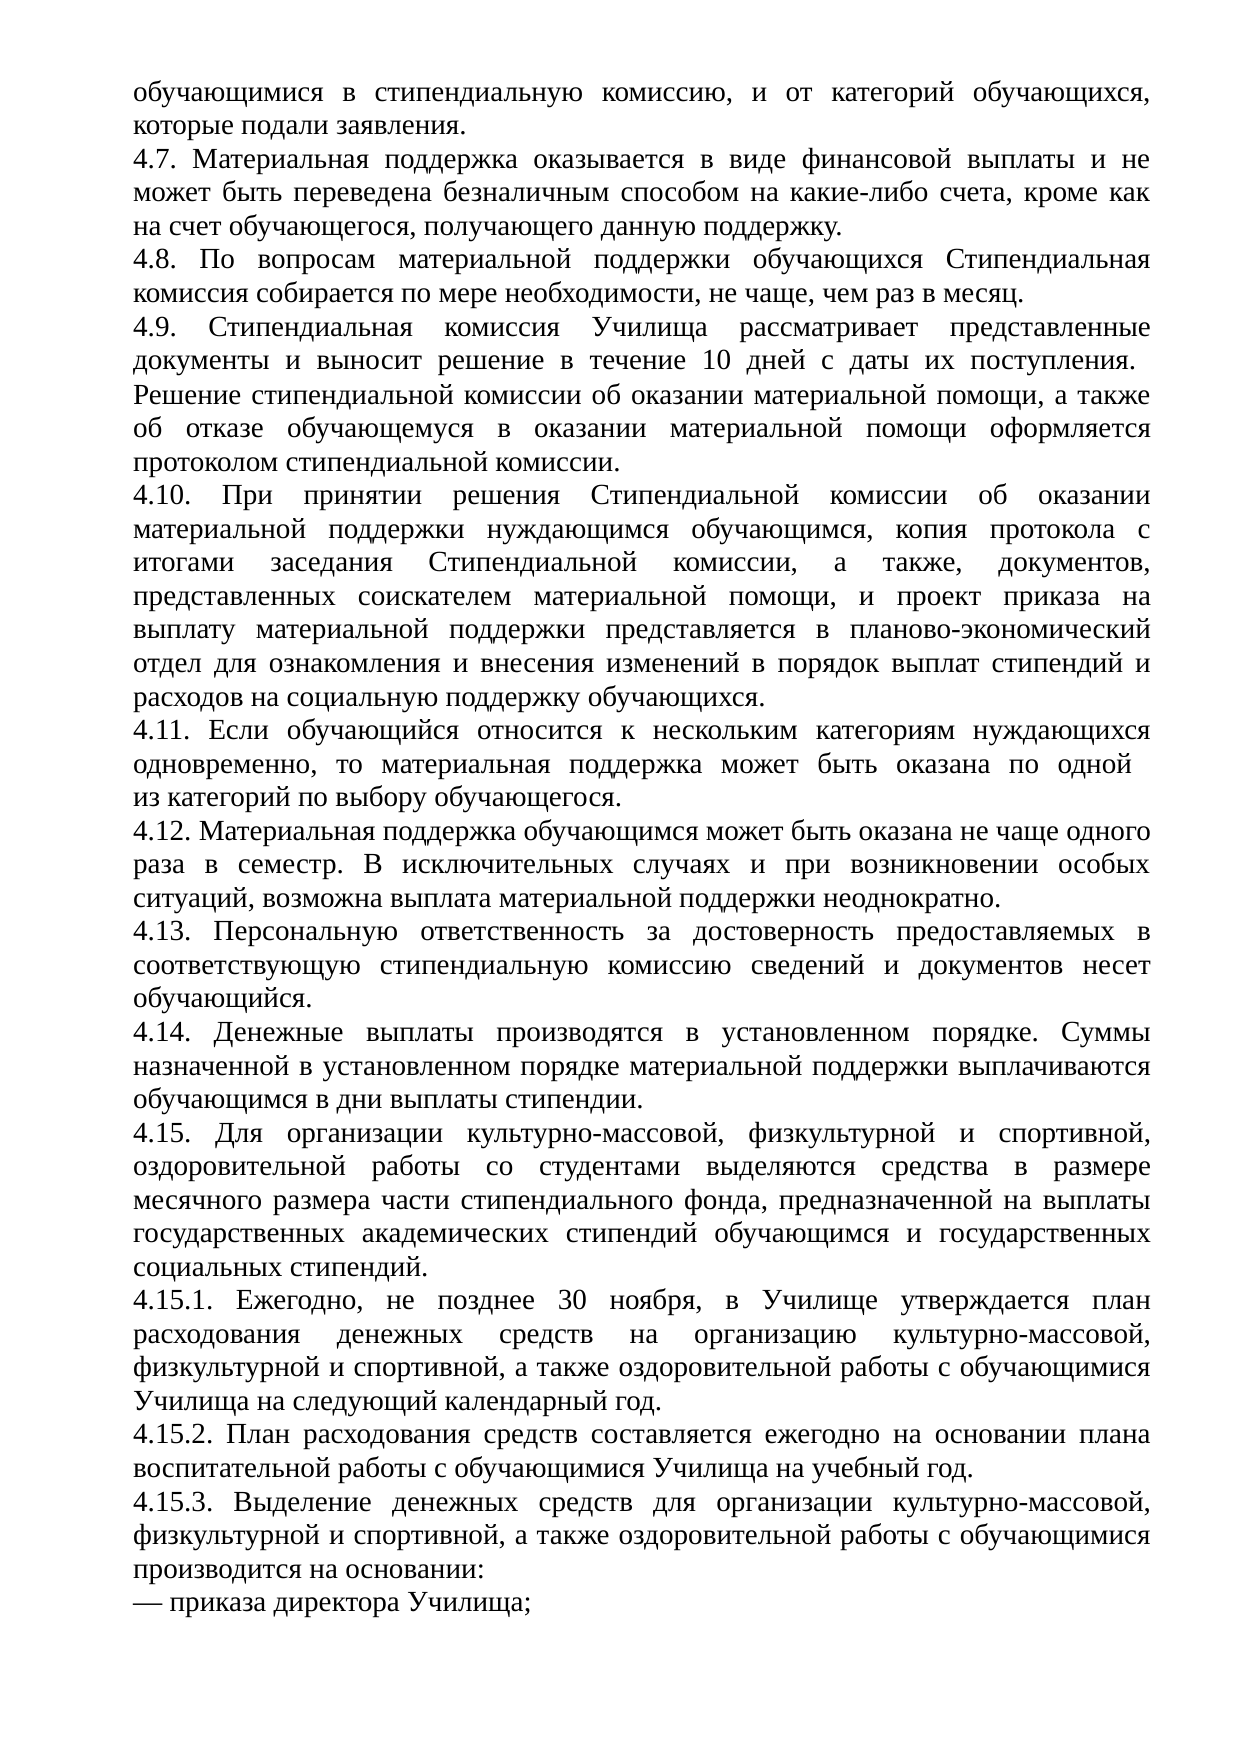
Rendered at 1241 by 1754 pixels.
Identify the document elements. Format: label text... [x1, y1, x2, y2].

text 4.12. Материальная поддержка обучающимся может быть оказана не чаще одного раза в семестр. В исключительных случаях и при возникновении особых ситуаций, возможна выплата материальной поддержки неоднократно. [133, 813, 1152, 913]
text 4.15.2. План расходования средств составляется ежегодно на основании плана воспитательной работы с обучающимися Училища на учебный год. [133, 1417, 1152, 1484]
text 4.9. Стипендиальная комиссия Училища рассматривает представленные документы и выносит решение в течение 10 дней с даты их поступления. Решение стипендиальной комиссии об оказании материальной помощи, а также об отказе обучающемуся в оказании материальной помощи оформляется протоколом стипендиальной комиссии. [133, 309, 1152, 477]
text 4.8. По вопросам материальной поддержки обучающихся Стипендиальная комиссия собирается по мере необходимости, не чаще, чем раз в месяц. [133, 242, 1152, 309]
text 4.14. Денежные выплаты производятся в установленном порядке. Суммы назначенной в установленном порядке материальной поддержки выплачиваются обучающимся в дни выплаты стипендии. [133, 1014, 1152, 1115]
text 4.7. Материальная поддержка оказывается в виде финансовой выплаты и не может быть переведена безналичным способом на какие-либо счета, кроме как на счет обучающегося, получающего данную поддержку. [133, 141, 1152, 242]
text 4.10. При принятии решения Стипендиальной комиссии об оказании материальной поддержки нуждающимся обучающимся, копия протокола с итогами заседания Стипендиальной комиссии, а также, документов, представленных соискателем материальной помощи, и проект приказа на выплату материальной поддержки представляется в планово-экономический отдел для ознакомления и внесения изменений в порядок выплат стипендий и расходов на социальную поддержку обучающихся. [133, 477, 1152, 712]
text — приказа директора Училища; [133, 1584, 1152, 1618]
text 4.15. Для организации культурно-массовой, физкультурной и спортивной, оздоровительной работы со студентами выделяются средства в размере месячного размера части стипендиального фонда, предназначенной на выплаты государственных академических стипендий обучающимся и государственных социальных стипендий. [133, 1115, 1152, 1282]
text 4.13. Персональную ответственность за достоверность предоставляемых в соответствующую стипендиальную комиссию сведений и документов несет обучающийся. [133, 913, 1152, 1014]
text 4.15.3. Выделение денежных средств для организации культурно-массовой, физкультурной и спортивной, а также оздоровительной работы с обучающимися производится на основании: [133, 1484, 1152, 1584]
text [133, 74, 1152, 141]
text 4.11. Если обучающийся относится к нескольким категориям нуждающихся одновременно, то материальная поддержка может быть оказана по одной из категорий по выбору обучающегося. [133, 712, 1152, 813]
text 4.15.1. Ежегодно, не позднее 30 ноября, в Училище утверждается план расходования денежных средств на организацию культурно-массовой, физкультурной и спортивной, а также оздоровительной работы с обучающимися Училища на следующий календарный год. [133, 1282, 1152, 1417]
